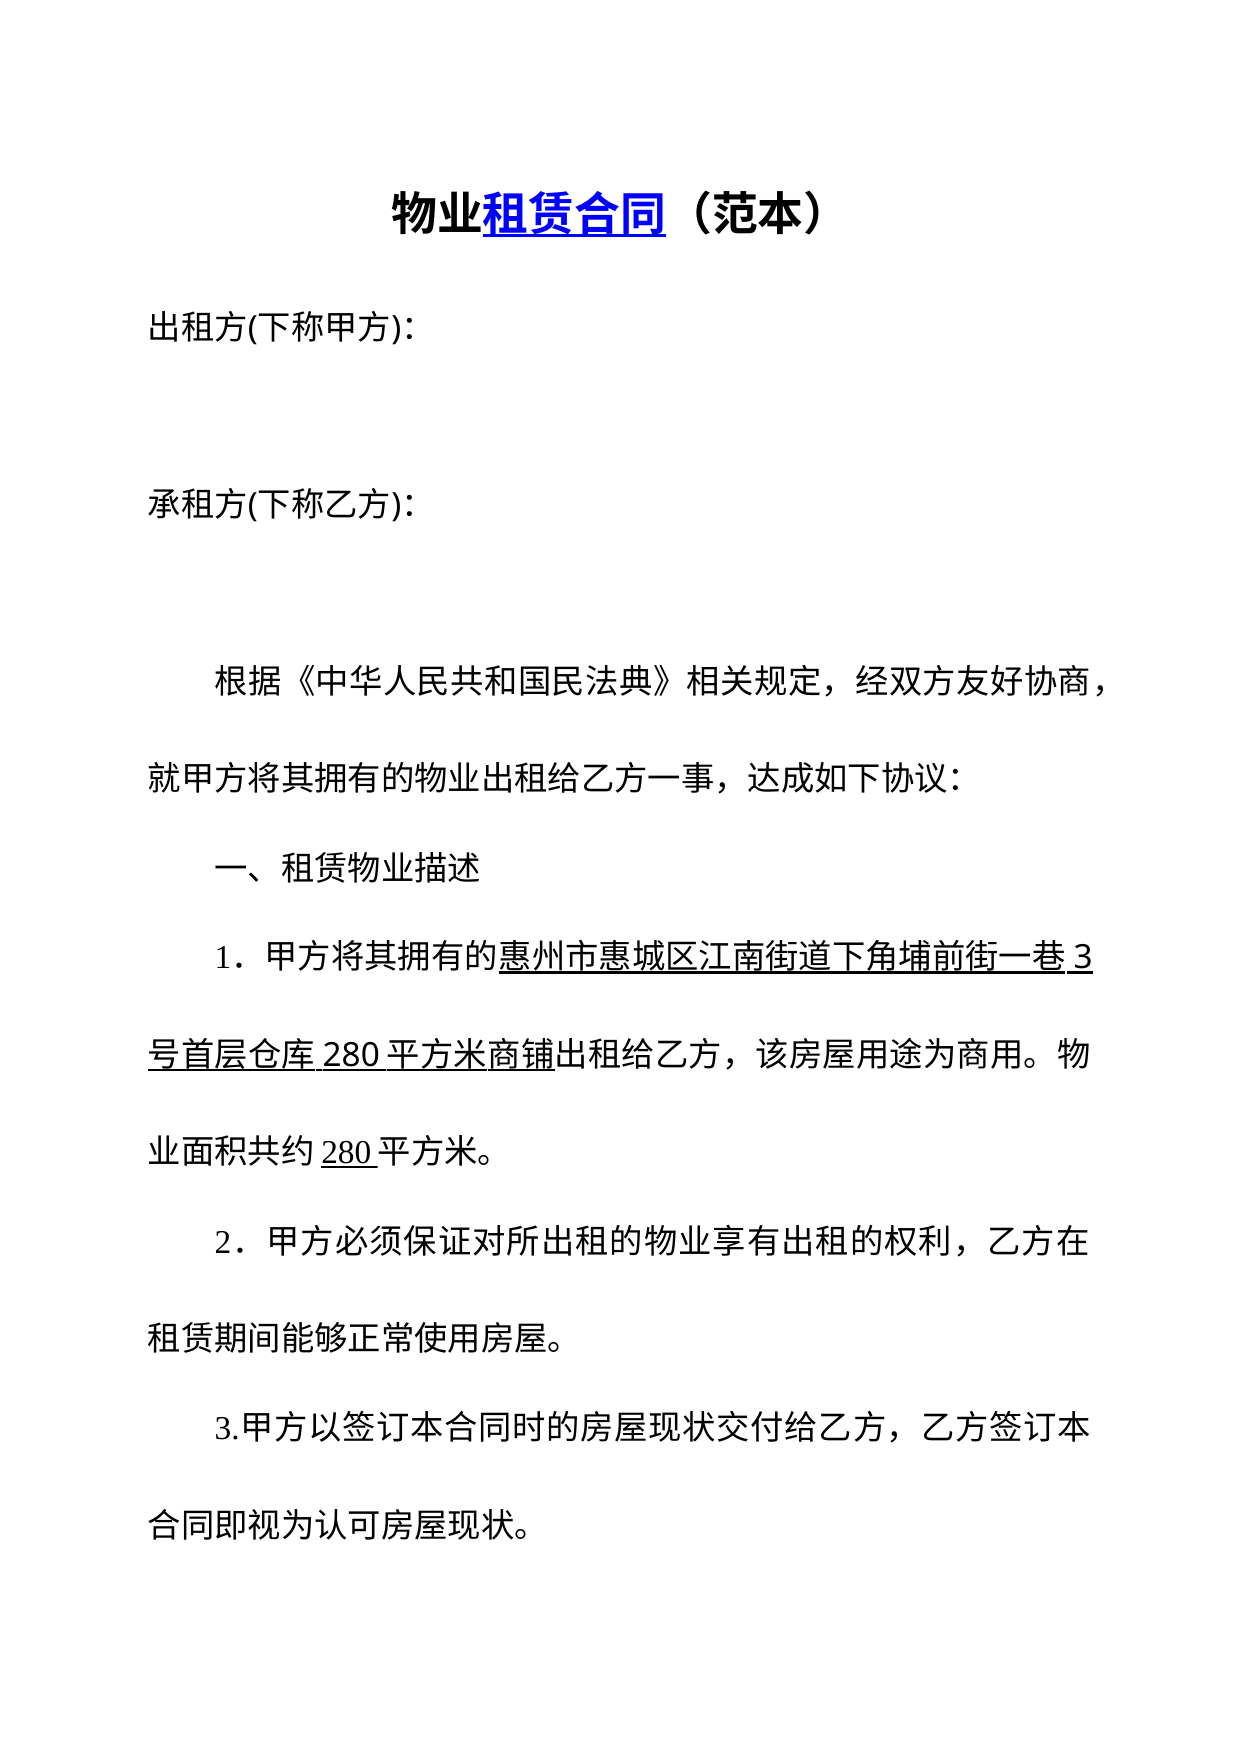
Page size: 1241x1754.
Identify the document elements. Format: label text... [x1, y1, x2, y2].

text 2．甲方必须保证对所出租的物业享有出租的权利，乙方在租赁期间能够正常使用房屋。 [148, 1206, 1092, 1368]
text 1．甲方将其拥有的惠州市惠城区江南街道下角埔前街一巷3号首层仓库280平方米商铺出租给乙方，该房屋用途为商用。物业面积共约280平方米。 [148, 922, 1092, 1182]
text 承租方(下称乙方)： [148, 469, 1092, 534]
text 3.甲方以签订本合同时的房屋现状交付给乙方，乙方签订本合同即视为认可房屋现状。 [148, 1393, 1092, 1555]
text 一、租赁物业描述 [148, 833, 1092, 898]
text 根据《中华人民共和国民法典》相关规定，经双方友好协商，就甲方将其拥有的物业出租给乙方一事，达成如下协议： [148, 646, 1092, 809]
text 物业租赁合同（范本） [148, 162, 1092, 259]
text 出租方(下称甲方)： [148, 293, 1092, 358]
